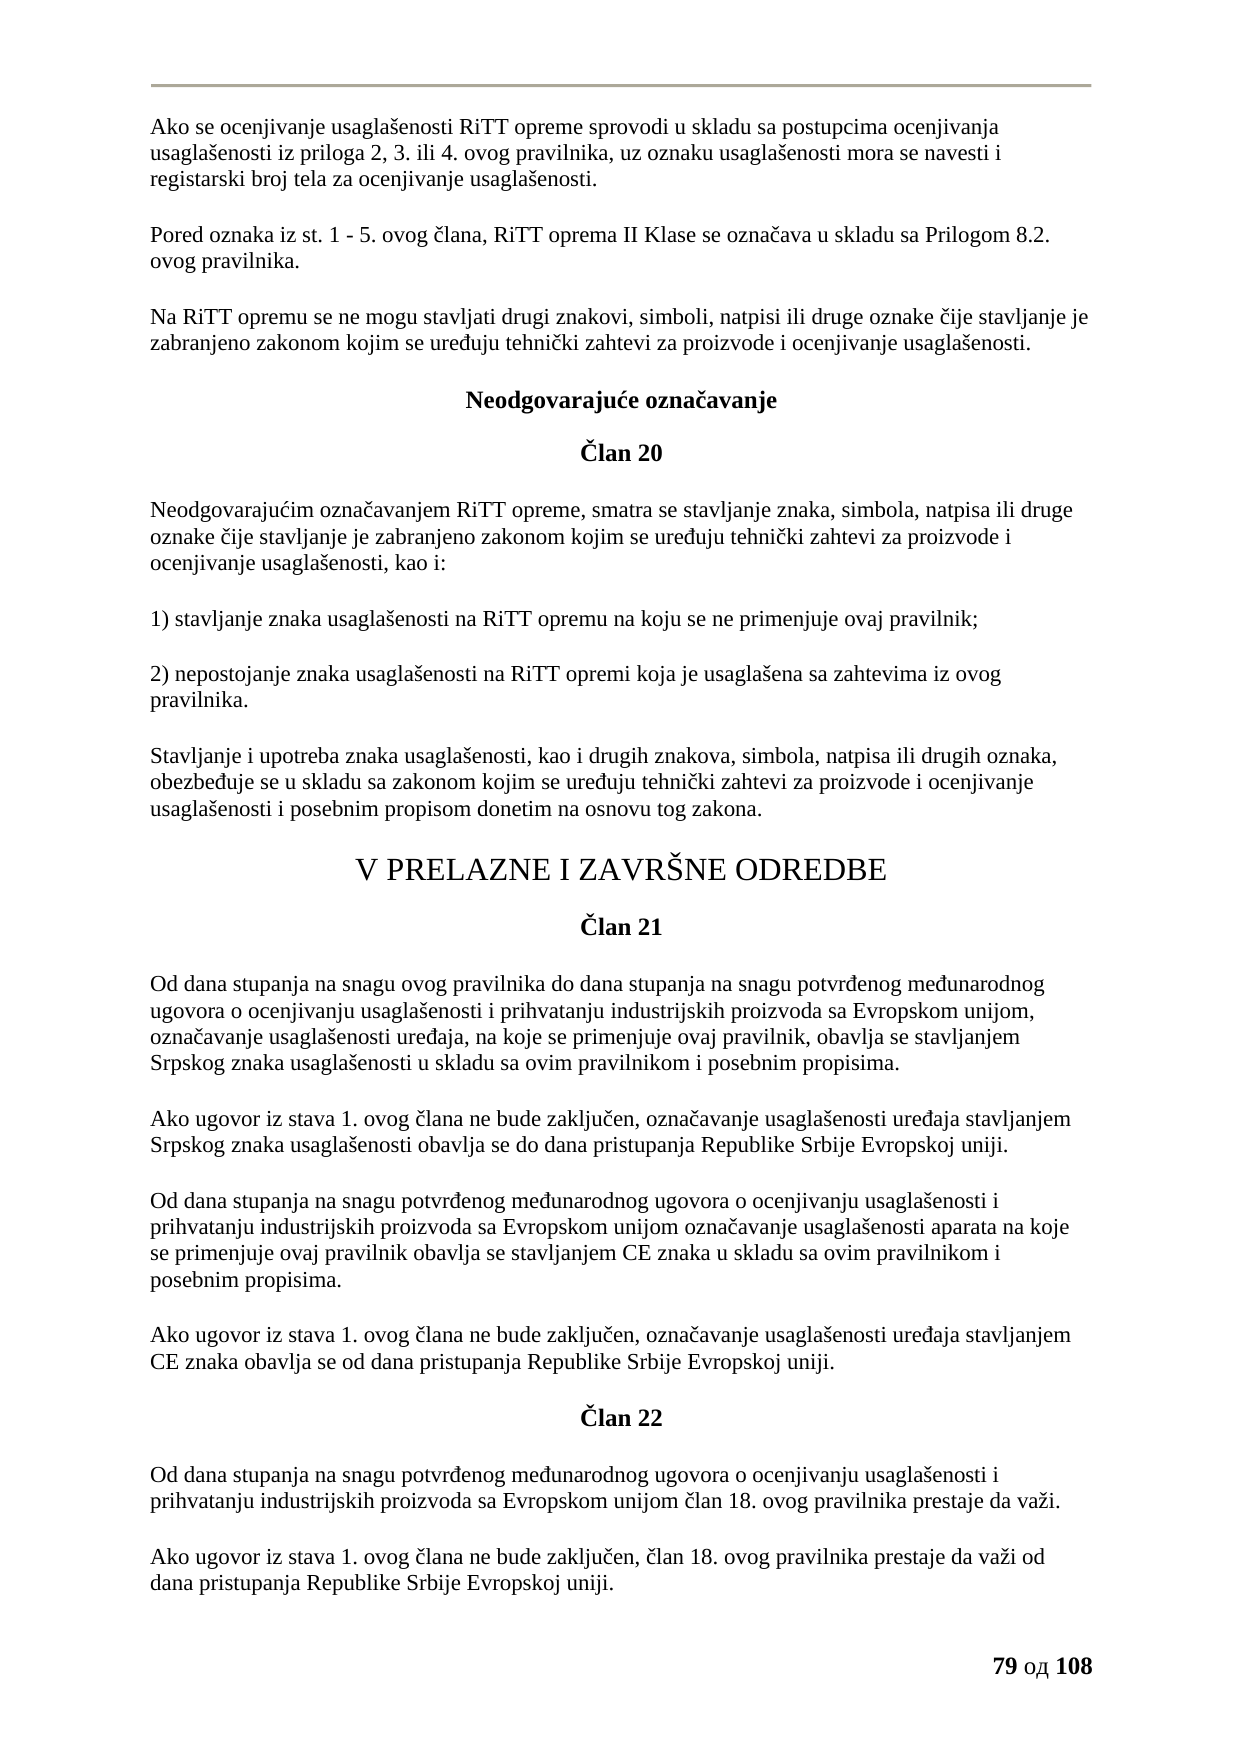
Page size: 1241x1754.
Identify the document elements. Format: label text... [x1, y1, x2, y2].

text 2) nepostojanje znaka usaglašenosti na RiTT opremi koja je usaglašena sa zahtevima iz ovog pravilnika. [150, 660, 1093, 713]
text Ako ugovor iz stava 1. ovog člana ne bude zaključen, član 18. ovog pravilnika prestaje da važi od dana pristupanja Republike Srbije Evropskoj uniji. [150, 1543, 1093, 1596]
text Neodgovarajućim označavanjem RiTT opreme, smatra se stavljanje znaka, simbola, natpisa ili druge oznake čije stavljanje je zabranjeno zakonom kojim se uređuju tehnički zahtevi za proizvode i ocenjivanje usaglašenosti, kao i: [150, 496, 1093, 576]
text 1) stavljanje znaka usaglašenosti na RiTT opremu na koju se ne primenjuje ovaj pravilnik; [150, 605, 1093, 631]
text Stavljanje i upotreba znaka usaglašenosti, kao i drugih znakova, simbola, natpisa ili drugih oznaka, obezbeđuje se u skladu sa zakonom kojim se uređuju tehnički zahtevi za proizvode i ocenjivanje usaglašenosti i posebnim propisom donetim na osnovu tog zakona. [150, 742, 1093, 821]
text Ako ugovor iz stava 1. ovog člana ne bude zaključen, označavanje usaglašenosti uređaja stavljanjem Srpskog znaka usaglašenosti obavlja se do dana pristupanja Republike Srbije Evropskoj uniji. [150, 1105, 1093, 1158]
text Ako se ocenjivanje usaglašenosti RiTT opreme sprovodi u skladu sa postupcima ocenjivanja usaglašenosti iz priloga 2, 3. ili 4. ovog pravilnika, uz oznaku usaglašenosti mora se navesti i registarski broj tela za ocenjivanje usaglašenosti. [150, 113, 1093, 192]
text Član 20 [150, 438, 1093, 467]
text Od dana stupanja na snagu ovog pravilnika do dana stupanja na snagu potvrđenog međunarodnog ugovora o ocenjivanju usaglašenosti i prihvatanju industrijskih proizvoda sa Evropskom unijom, označavanje usaglašenosti uređaja, na koje se primenjuje ovaj pravilnik, obavlja se stavljanjem Srpskog znaka usaglašenosti u skladu sa ovim pravilnikom i posebnim propisima. [150, 970, 1093, 1076]
text Član 22 [150, 1403, 1093, 1432]
text Pored oznaka iz st. 1 - 5. ovog člana, RiTT oprema II Klase se označava u skladu sa Prilogom 8.2. ovog pravilnika. [150, 221, 1093, 274]
text Ako ugovor iz stava 1. ovog člana ne bude zaključen, označavanje usaglašenosti uređaja stavljanjem CE znaka obavlja se od dana pristupanja Republike Srbije Evropskoj uniji. [150, 1321, 1093, 1374]
text Od dana stupanja na snagu potvrđenog međunarodnog ugovora o ocenjivanju usaglašenosti i prihvatanju industrijskih proizvoda sa Evropskom unijom član 18. ovog pravilnika prestaje da važi. [150, 1461, 1093, 1514]
text V PRELAZNE I ZAVRŠNE ODREDBE [150, 850, 1093, 887]
text Član 21 [150, 912, 1093, 941]
text Neodgovarajuće označavanje [150, 385, 1093, 413]
text Na RiTT opremu se ne mogu stavljati drugi znakovi, simboli, natpisi ili druge oznake čije stavljanje je zabranjeno zakonom kojim se uređuju tehnički zahtevi za proizvode i ocenjivanje usaglašenosti. [150, 303, 1093, 356]
text Od dana stupanja na snagu potvrđenog međunarodnog ugovora o ocenjivanju usaglašenosti i prihvatanju industrijskih proizvoda sa Evropskom unijom označavanje usaglašenosti aparata na koje se primenjuje ovaj pravilnik obavlja se stavljanjem CE znaka u skladu sa ovim pravilnikom i posebnim propisima. [150, 1187, 1093, 1292]
